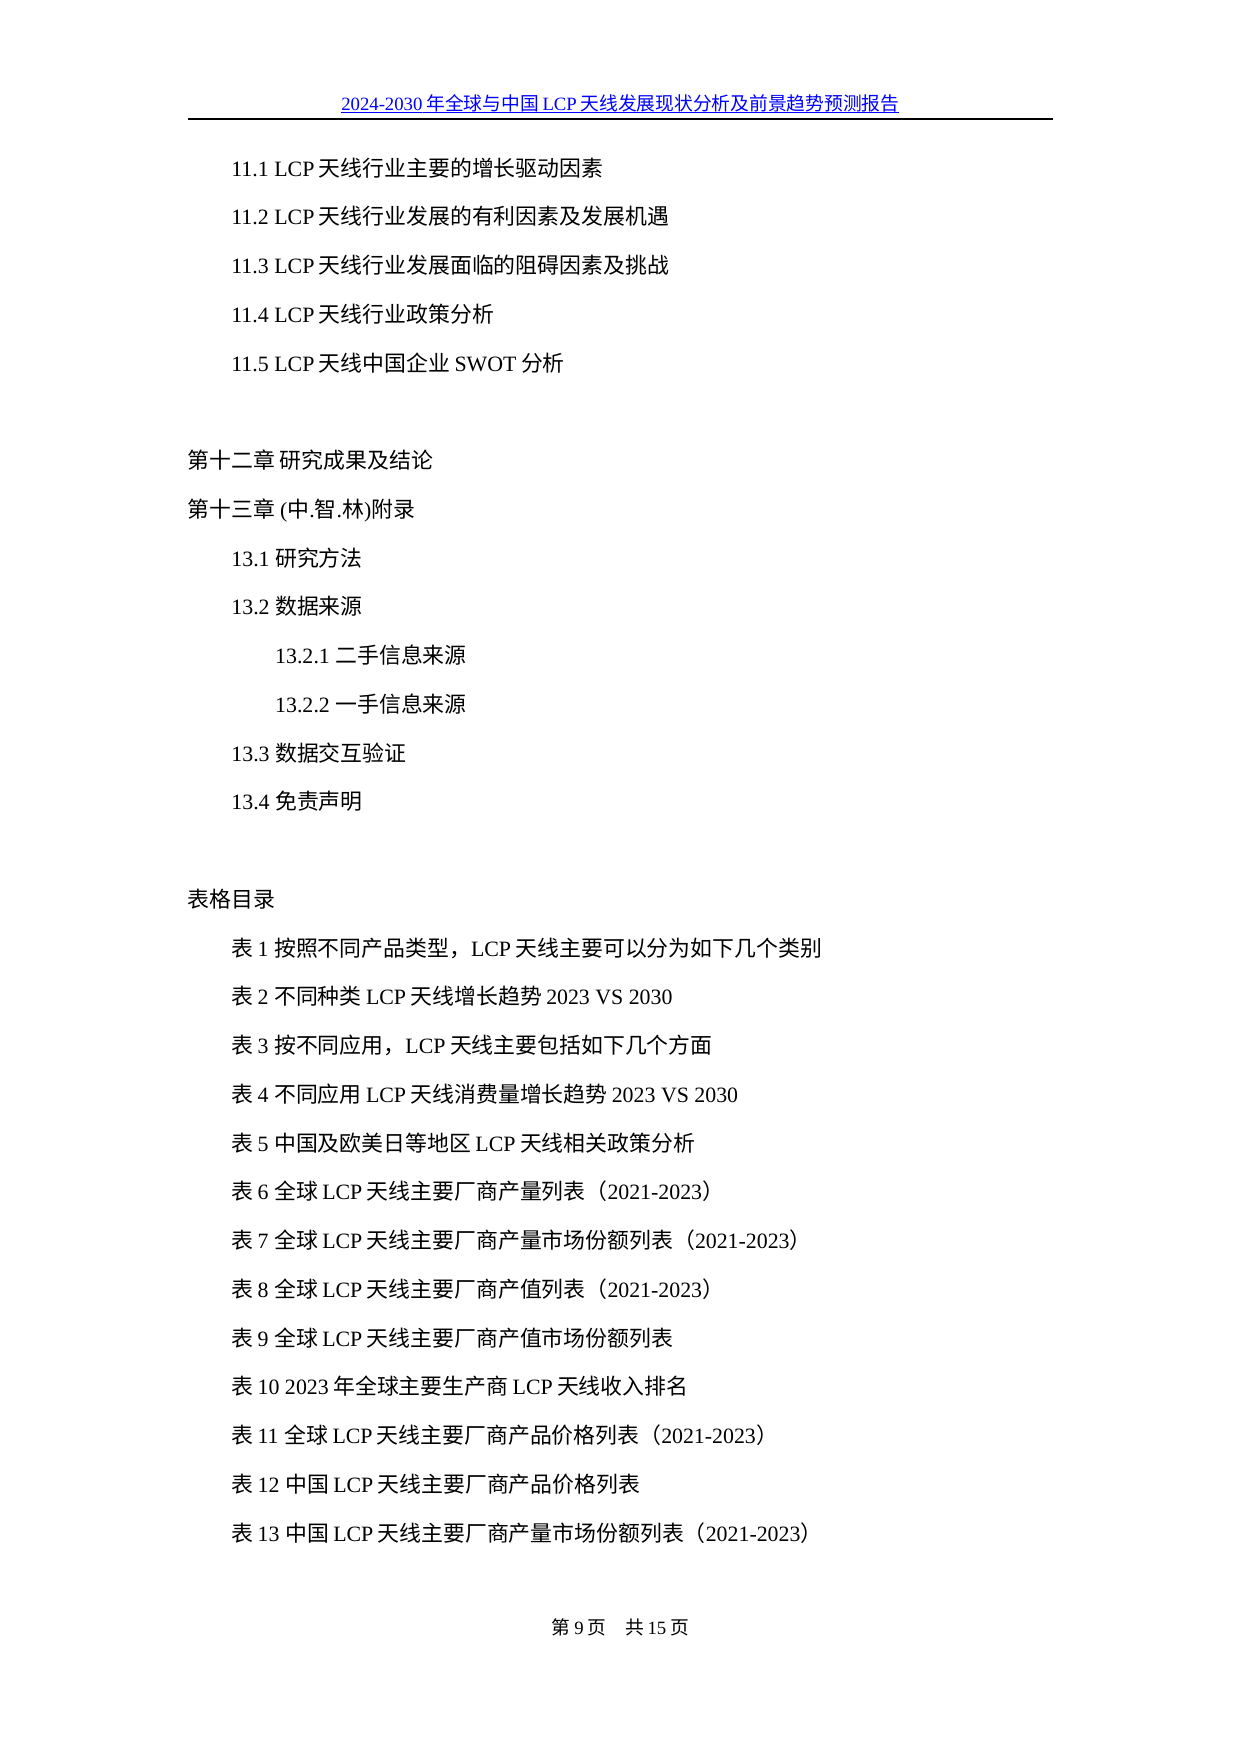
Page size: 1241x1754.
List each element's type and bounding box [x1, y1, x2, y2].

text [187, 150, 1053, 1548]
